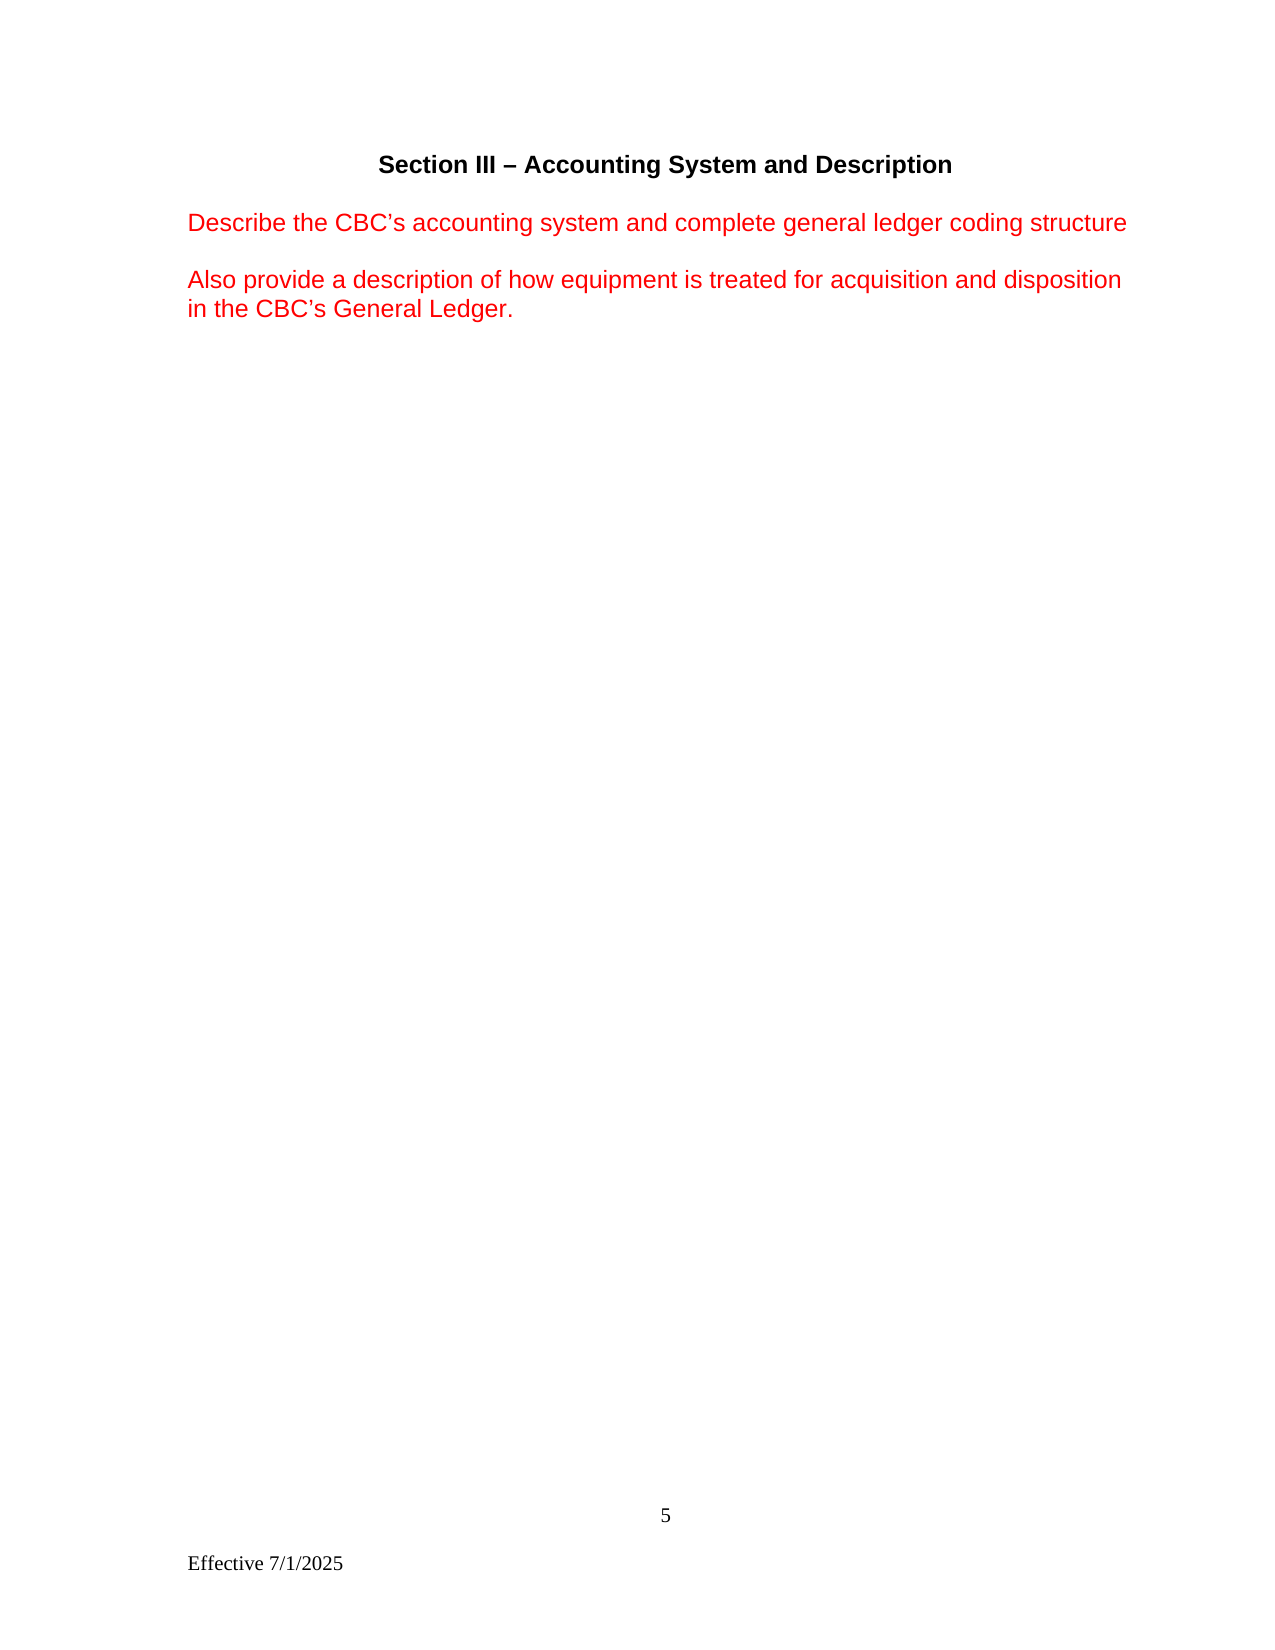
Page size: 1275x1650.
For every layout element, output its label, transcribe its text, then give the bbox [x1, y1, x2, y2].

text Also provide a description of how equipment is treated for acquisition and disposition in the CBC’s General Ledger. [187, 265, 1144, 322]
text Describe the CBC’s accounting system and complete general ledger coding structure [187, 207, 1144, 236]
subtitle Section III – Accounting System and Description [187, 150, 1144, 179]
